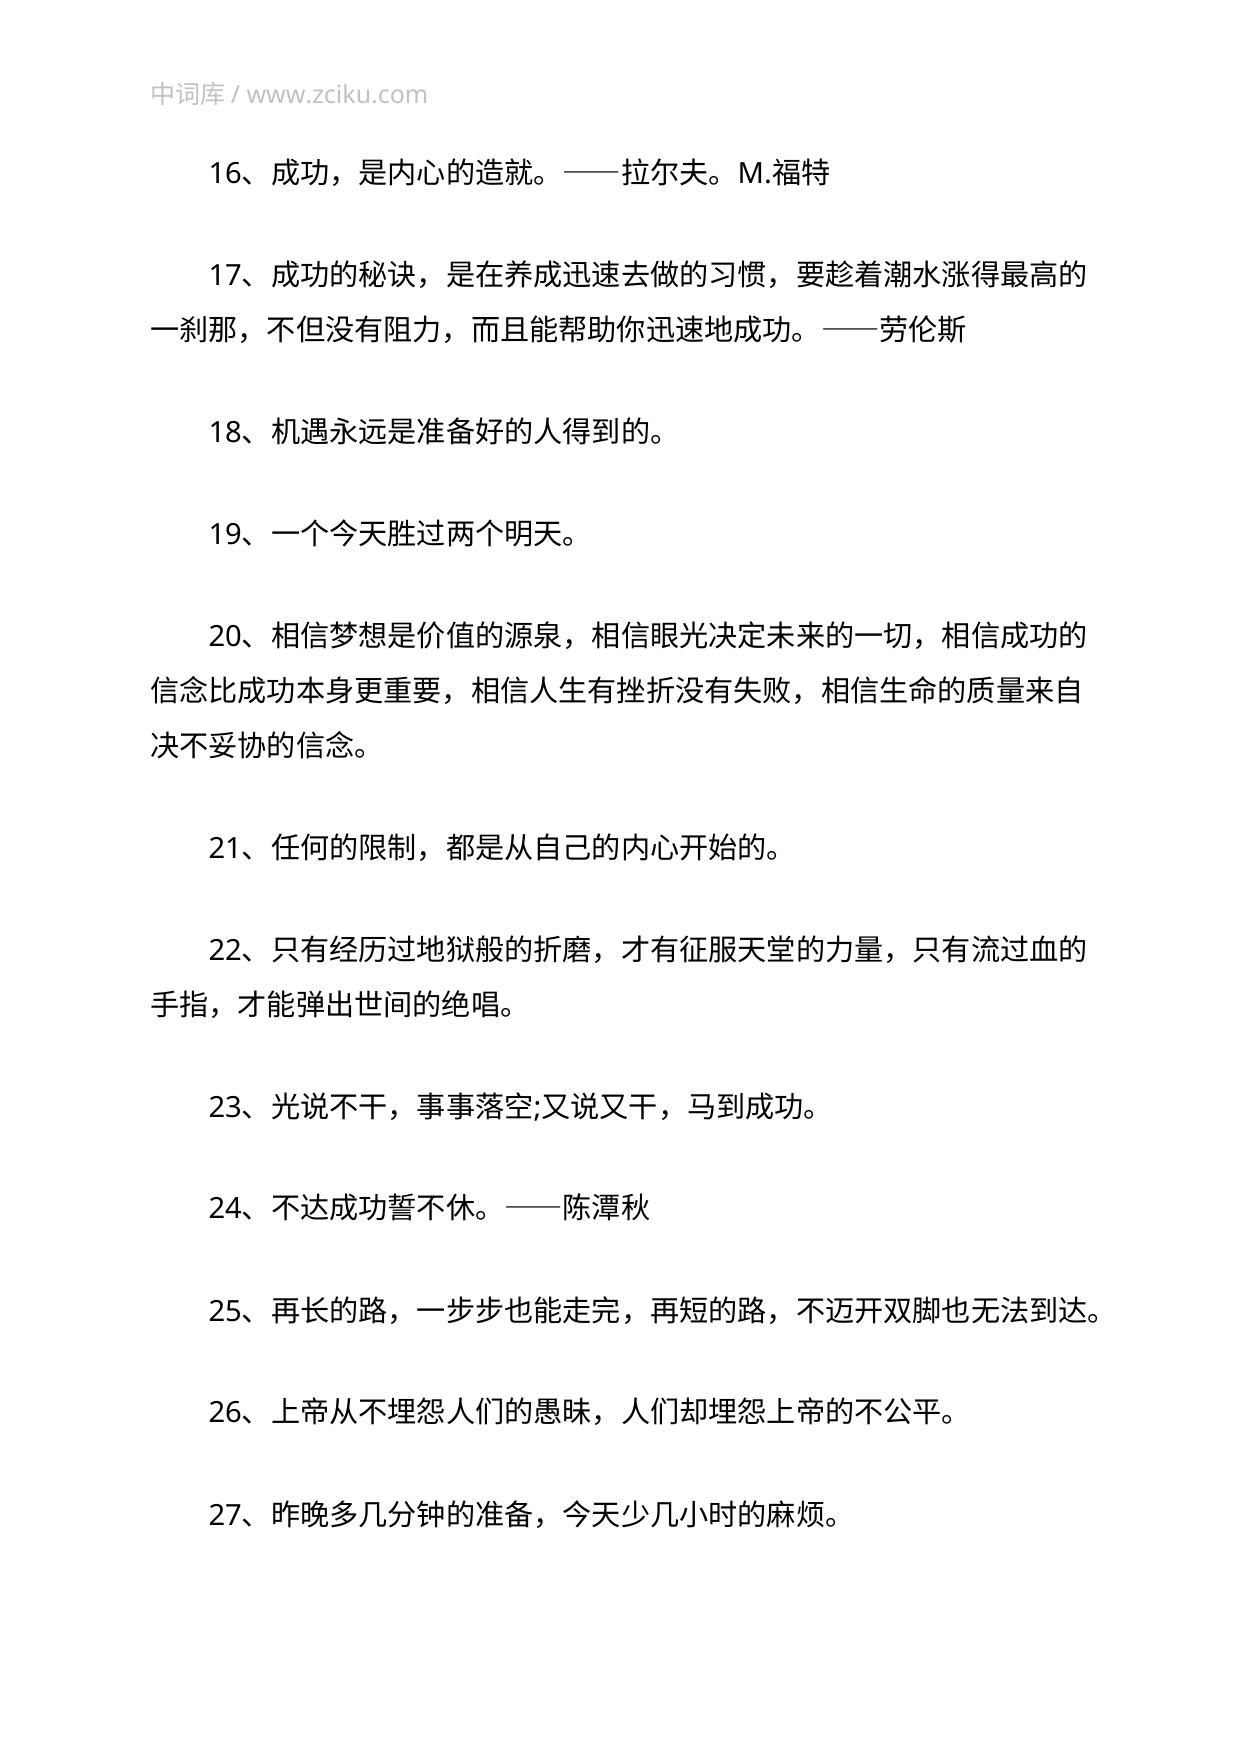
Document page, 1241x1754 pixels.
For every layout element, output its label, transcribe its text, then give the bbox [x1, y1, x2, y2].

text 16、成功，是内心的造就。——拉尔夫。M.福特 [150, 150, 1090, 192]
text 19、一个今天胜过两个明天。 [150, 511, 1090, 553]
text 27、昨晚多几分钟的准备，今天少几小时的麻烦。 [150, 1491, 1090, 1533]
text 26、上帝从不埋怨人们的愚昧，人们却埋怨上帝的不公平。 [150, 1389, 1090, 1431]
text 23、光说不干，事事落空;又说又干，马到成功。 [150, 1083, 1090, 1126]
text 22、只有经历过地狱般的折磨，才有征服天堂的力量，只有流过血的手指，才能弹出世间的绝唱。 [150, 926, 1090, 1024]
text 17、成功的秘诀，是在养成迅速去做的习惯，要趁着潮水涨得最高的一刹那，不但没有阻力，而且能帮助你迅速地成功。——劳伦斯 [150, 252, 1090, 349]
text 24、不达成功誓不休。——陈潭秋 [150, 1185, 1090, 1227]
text 25、再长的路，一步步也能走完，再短的路，不迈开双脚也无法到达。 [150, 1287, 1090, 1329]
text 21、任何的限制，都是从自己的内心开始的。 [150, 824, 1090, 867]
text 20、相信梦想是价值的源泉，相信眼光决定未来的一切，相信成功的信念比成功本身更重要，相信人生有挫折没有失败，相信生命的质量来自决不妥协的信念。 [150, 613, 1090, 765]
text 18、机遇永远是准备好的人得到的。 [150, 409, 1090, 451]
